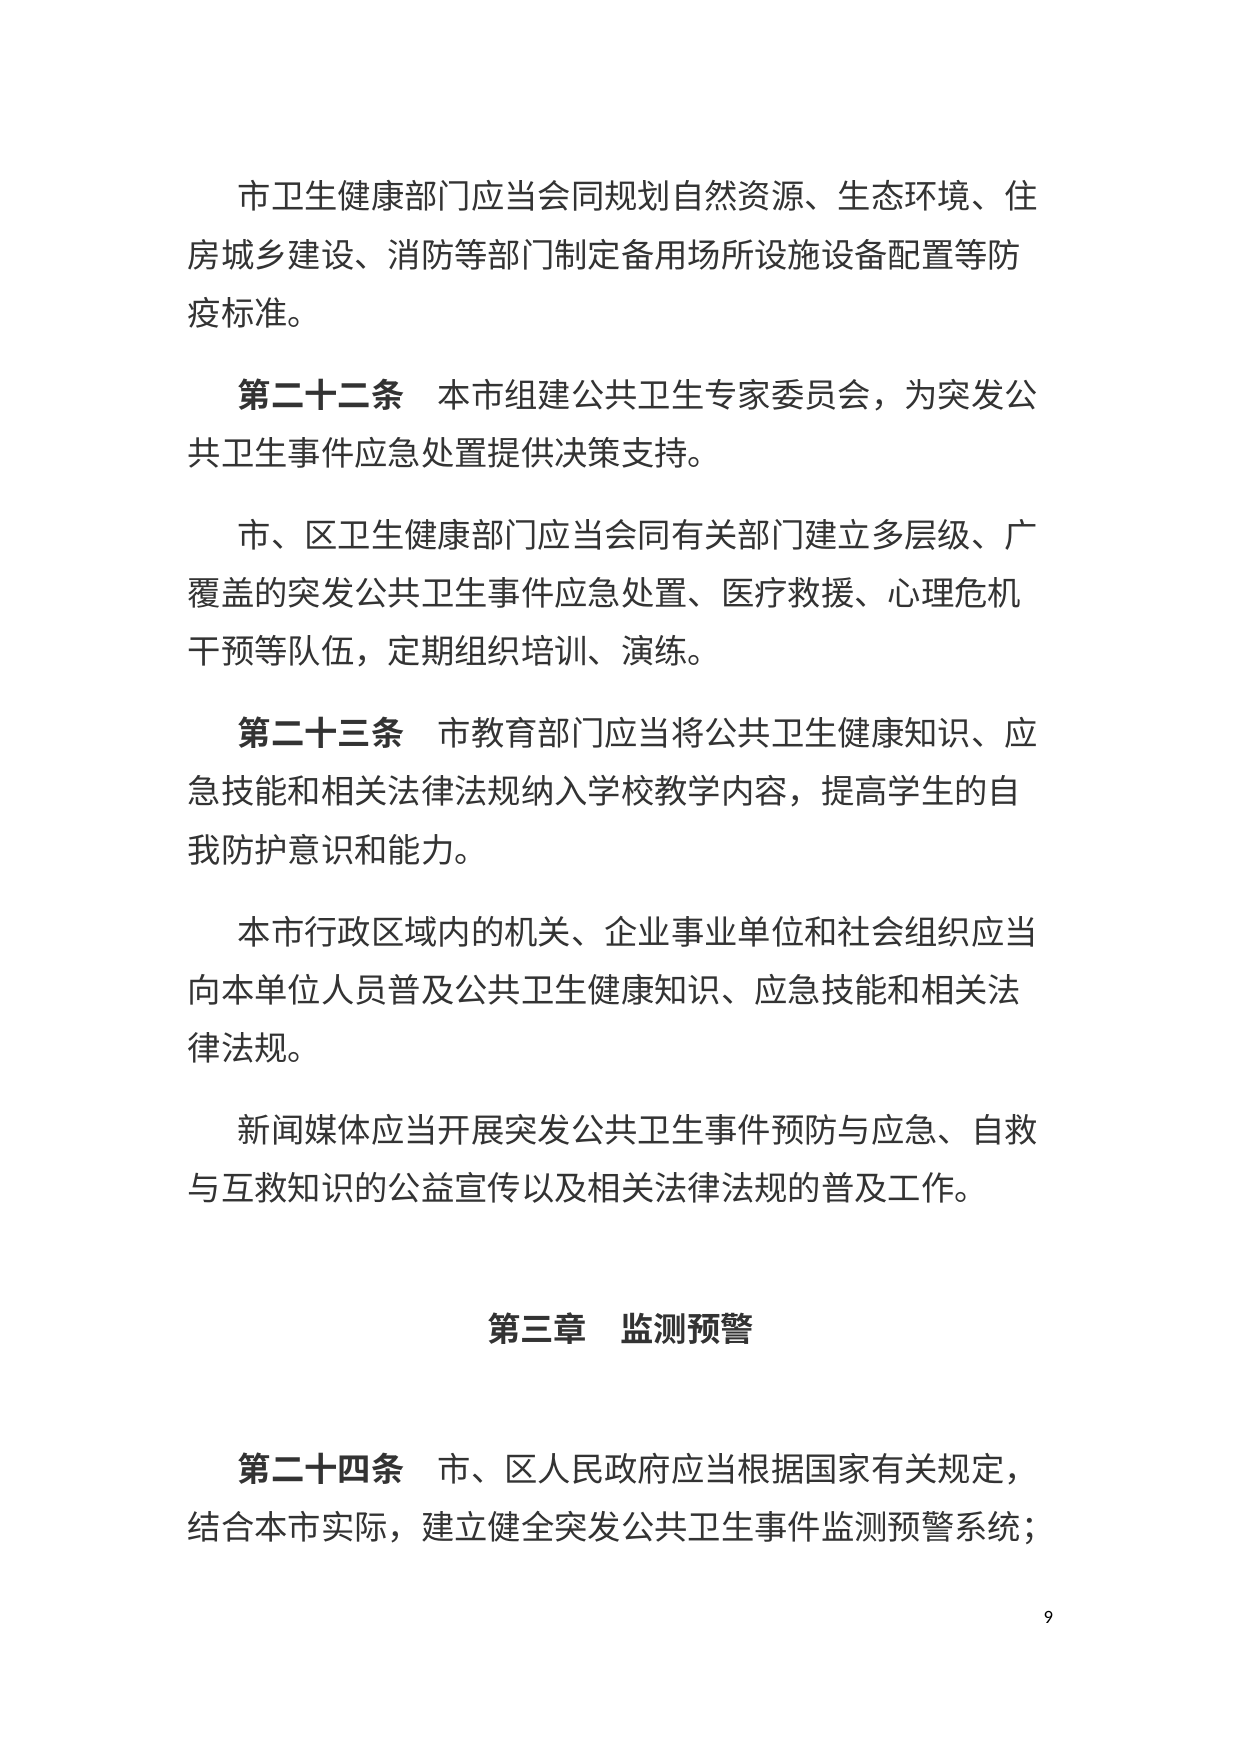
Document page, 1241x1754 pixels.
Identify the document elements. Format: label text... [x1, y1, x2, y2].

text 第二十三条 市教育部门应当将公共卫生健康知识、应急技能和相关法律法规纳入学校教学内容，提高学生的自我防护意识和能力。 [187, 699, 1053, 874]
text 第三章 监测预警 [187, 1294, 1053, 1353]
text 新闻媒体应当开展突发公共卫生事件预防与应急、自救与互救知识的公益宣传以及相关法律法规的普及工作。 [187, 1096, 1053, 1212]
text 第二十二条 本市组建公共卫生专家委员会，为突发公共卫生事件应急处置提供决策支持。 [187, 360, 1053, 477]
text 市、区卫生健康部门应当会同有关部门建立多层级、广覆盖的突发公共卫生事件应急处置、医疗救援、心理危机干预等队伍，定期组织培训、演练。 [187, 501, 1053, 676]
text 市卫生健康部门应当会同规划自然资源、生态环境、住房城乡建设、消防等部门制定备用场所设施设备配置等防疫标准。 [187, 162, 1053, 337]
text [187, 1434, 1053, 1551]
text 本市行政区域内的机关、企业事业单位和社会组织应当向本单位人员普及公共卫生健康知识、应急技能和相关法律法规。 [187, 897, 1053, 1072]
